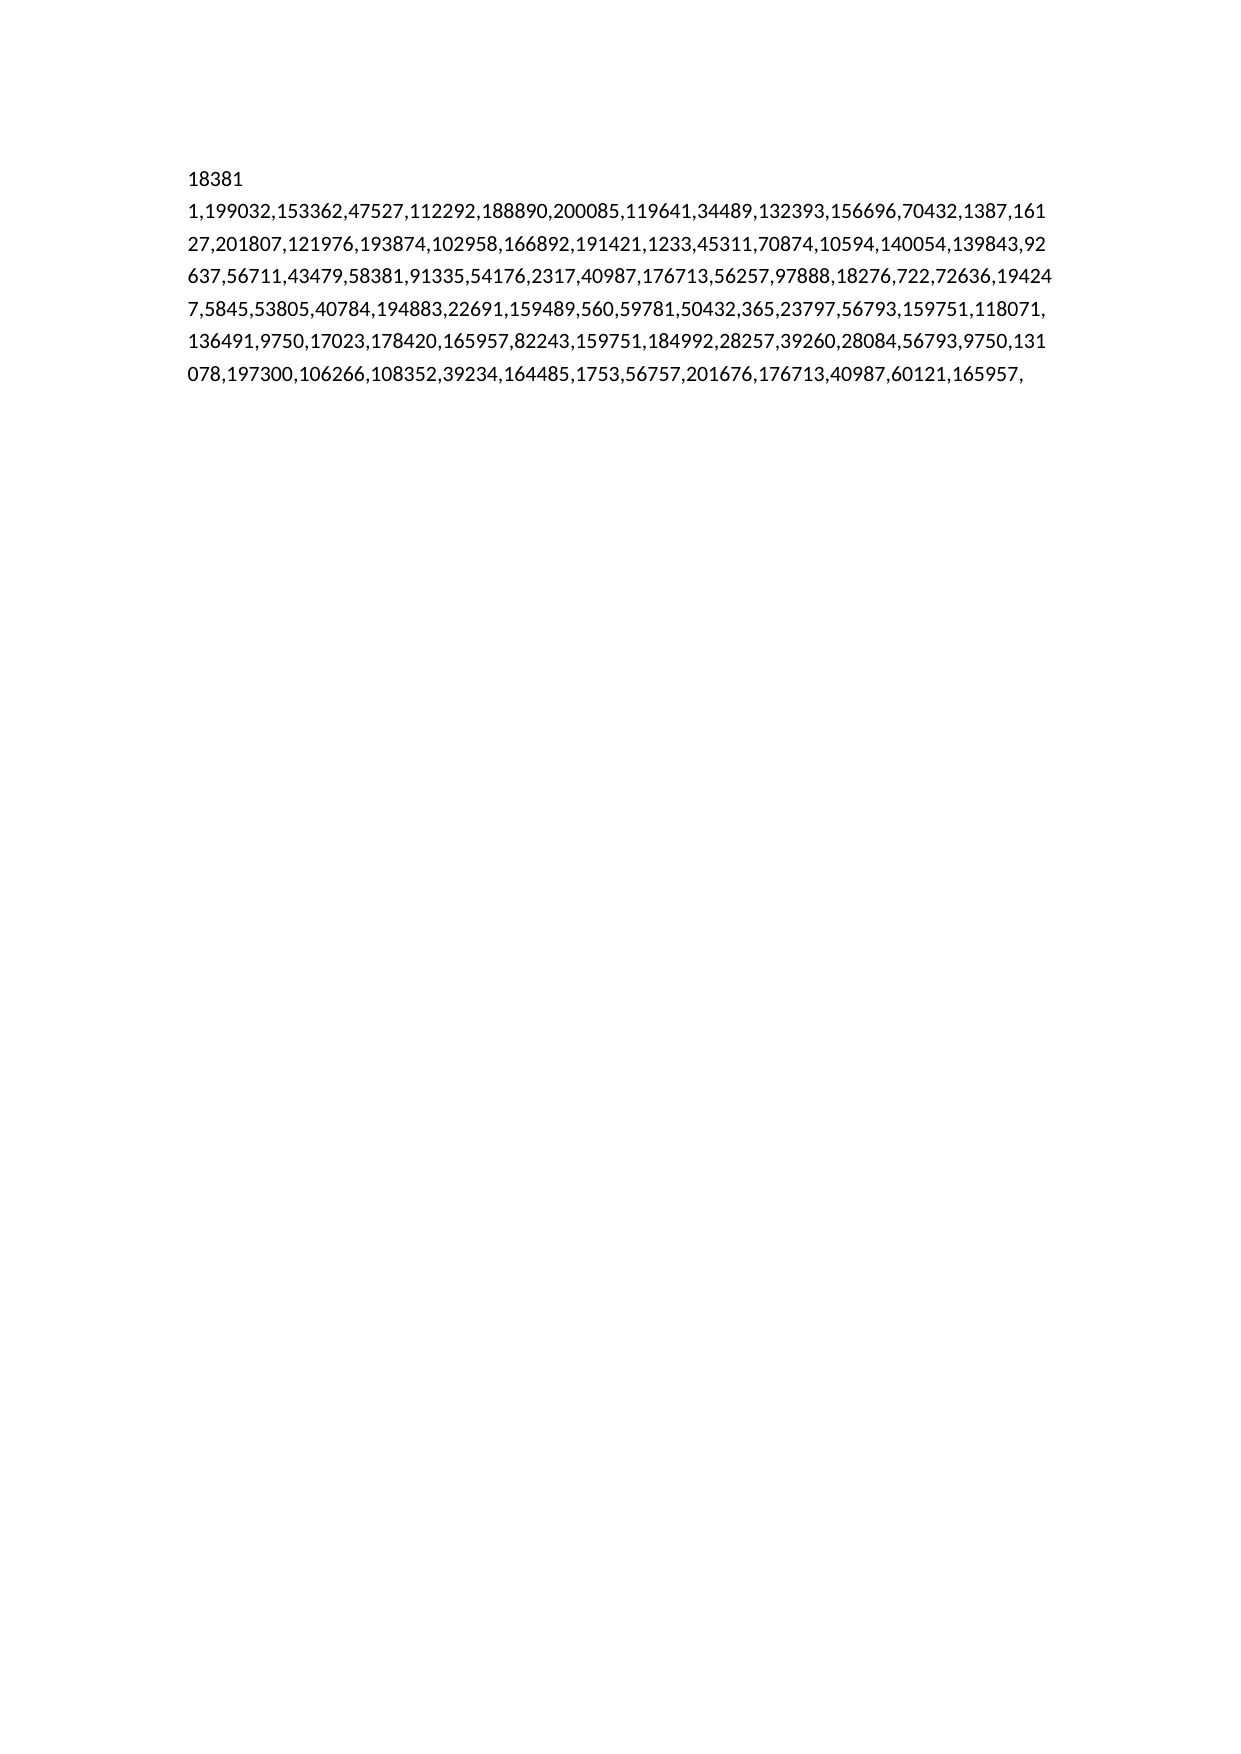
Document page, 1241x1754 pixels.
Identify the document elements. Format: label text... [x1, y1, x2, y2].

text 183811,199032,153362,47527,112292,188890,200085,119641,34489,132393,156696,70432,1387,16127,201807,121976,193874,102958,166892,191421,1233,45311,70874,10594,140054,139843,92637,56711,43479,58381,91335,54176,2317,40987,176713,56257,97888,18276,722,72636,194247,5845,53805,40784,194883,22691,159489,560,59781,50432,365,23797,56793,159751,118071,136491,9750,17023,178420,165957,82243,159751,184992,28257,39260,28084,56793,9750,131078,197300,106266,108352,39234,164485,1753,56757,201676,176713,40987,60121,165957, [187, 162, 1053, 389]
